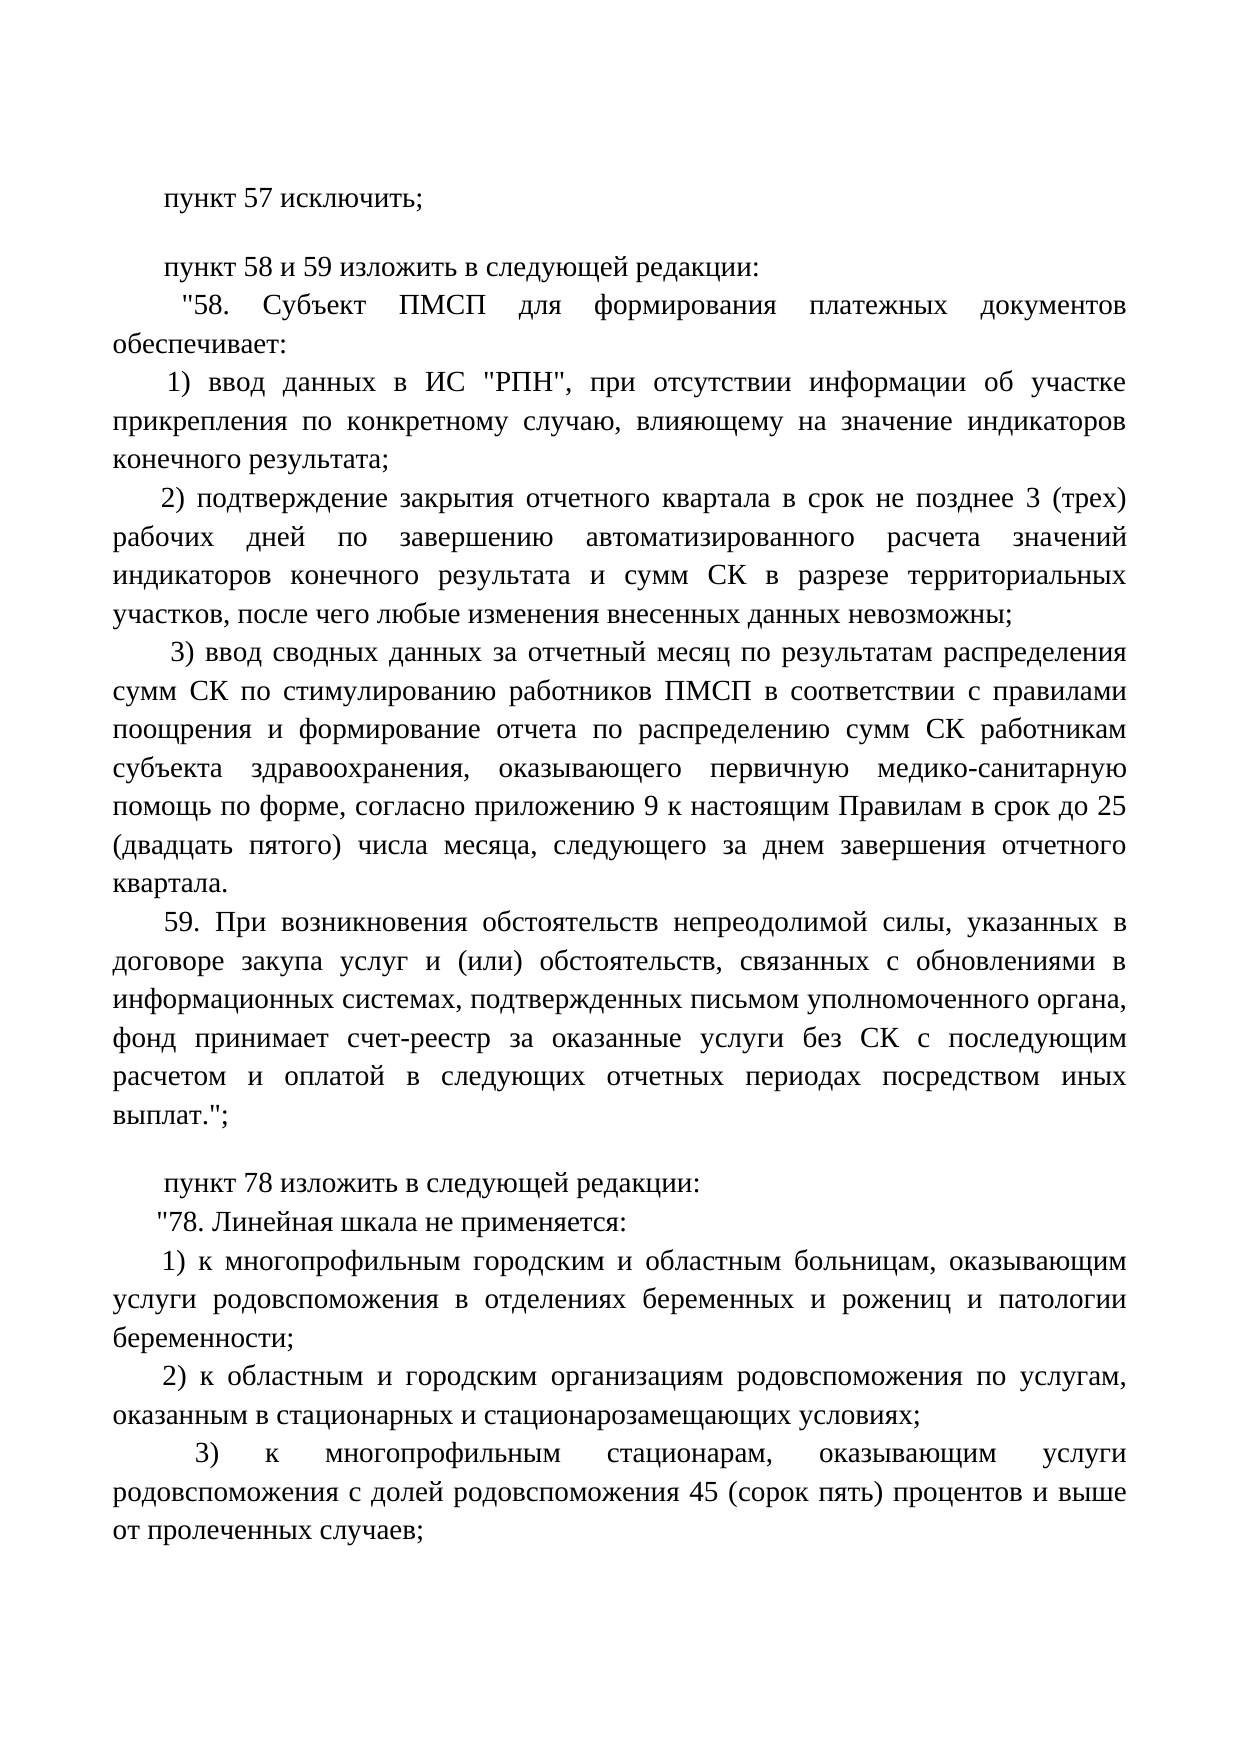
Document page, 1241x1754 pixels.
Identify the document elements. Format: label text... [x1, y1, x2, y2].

text пункт 58 и 59 изложить в следующей редакции: [112, 249, 1128, 282]
text 3) ввод сводных данных за отчетный месяц по результатам распределения сумм СК по стимулированию работников ПМСП в соответствии с правилами поощрения и формирование отчета по распределению сумм СК работникам субъекта здравоохранения, оказывающего первичную медико-санитарную помощь по форме, согласно приложению 9 к настоящим Правилам в срок до 25 (двадцать пятого) числа месяца, следующего за днем завершения отчетного квартала. [112, 634, 1128, 899]
text "58. Субъект ПМСП для формирования платежных документов обеспечивает: [112, 287, 1128, 359]
text 3) к многопрофильным стационарам, оказывающим услуги родовспоможения с долей родовспоможения 45 (сорок пять) процентов и выше от пролеченных случаев; [112, 1435, 1128, 1546]
text "78. Линейная шкала не применяется: [112, 1204, 1128, 1238]
text 2) подтверждение закрытия отчетного квартала в срок не позднее 3 (трех) рабочих дней по завершению автоматизированного расчета значений индикаторов конечного результата и сумм СК в разрезе территориальных участков, после чего любые изменения внесенных данных невозможны; [112, 480, 1128, 629]
text 1) ввод данных в ИС "РПН", при отсутствии информации об участке прикрепления по конкретному случаю, влияющему на значение индикаторов конечного результата; [112, 364, 1128, 475]
text пункт 78 изложить в следующей редакции: [112, 1166, 1128, 1199]
text пункт 57 исключить; [112, 180, 1128, 214]
text 1) к многопрофильным городским и областным больницам, оказывающим услуги родовспоможения в отделениях беременных и рожениц и патологии беременности; [112, 1243, 1128, 1353]
text 2) к областным и городским организациям родовспоможения по услугам, оказанным в стационарных и стационарозамещающих условиях; [112, 1358, 1128, 1430]
text 59. При возникновения обстоятельств непреодолимой силы, указанных в договоре закупа услуг и (или) обстоятельств, связанных с обновлениями в информационных системах, подтвержденных письмом уполномоченного органа, фонд принимает счет-реестр за оказанные услуги без СК с последующим расчетом и оплатой в следующих отчетных периодах посредством иных выплат."; [112, 904, 1128, 1130]
